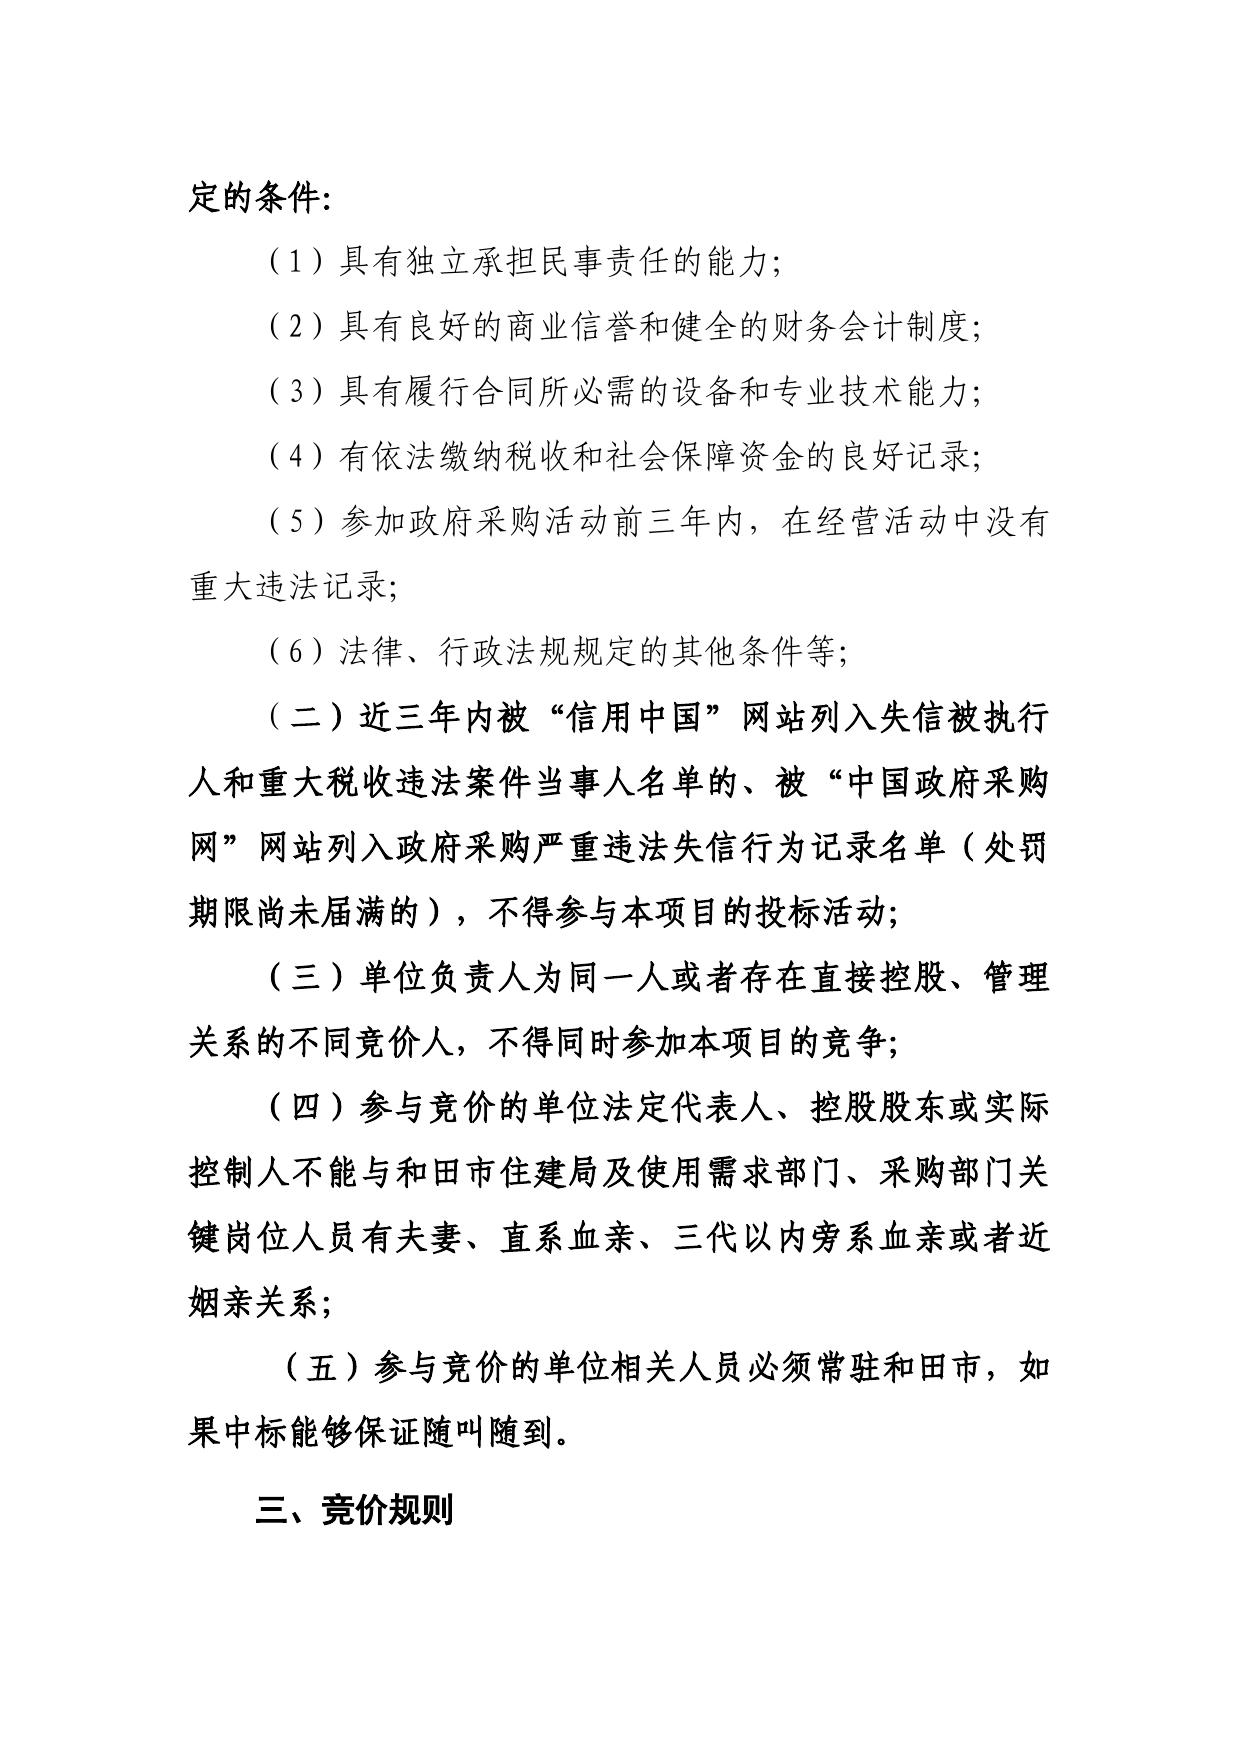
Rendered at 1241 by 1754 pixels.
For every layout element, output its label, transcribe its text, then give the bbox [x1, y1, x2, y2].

text 三、竞价规则 [187, 1474, 1053, 1539]
text （3）具有履行合同所必需的设备和专业技术能力； [187, 357, 1053, 422]
text （1）具有独立承担民事责任的能力； [187, 227, 1053, 292]
text （2）具有良好的商业信誉和健全的财务会计制度； [187, 292, 1053, 357]
text （4）有依法缴纳税收和社会保障资金的良好记录； [187, 422, 1053, 487]
text （5）参加政府采购活动前三年内，在经营活动中没有重大违法记录； [187, 487, 1053, 617]
text （五）参与竞价的单位相关人员必须常驻和田市，如果中标能够保证随叫随到。 [187, 1332, 1053, 1462]
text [187, 162, 1053, 227]
text （6）法律、行政法规规定的其他条件等； [187, 617, 1053, 682]
text （四）参与竞价的单位法定代表人、控股股东或实际控制人不能与和田市住建局及使用需求部门、采购部门关键岗位人员有夫妻、直系血亲、三代以内旁系血亲或者近姻亲关系； [187, 1072, 1053, 1332]
text （二）近三年内被“信用中国”网站列入失信被执行人和重大税收违法案件当事人名单的、被“中国政府采购网”网站列入政府采购严重违法失信行为记录名单（处罚期限尚未届满的），不得参与本项目的投标活动； [187, 682, 1053, 942]
text （三）单位负责人为同一人或者存在直接控股、管理关系的不同竞价人，不得同时参加本项目的竞争； [187, 942, 1053, 1072]
